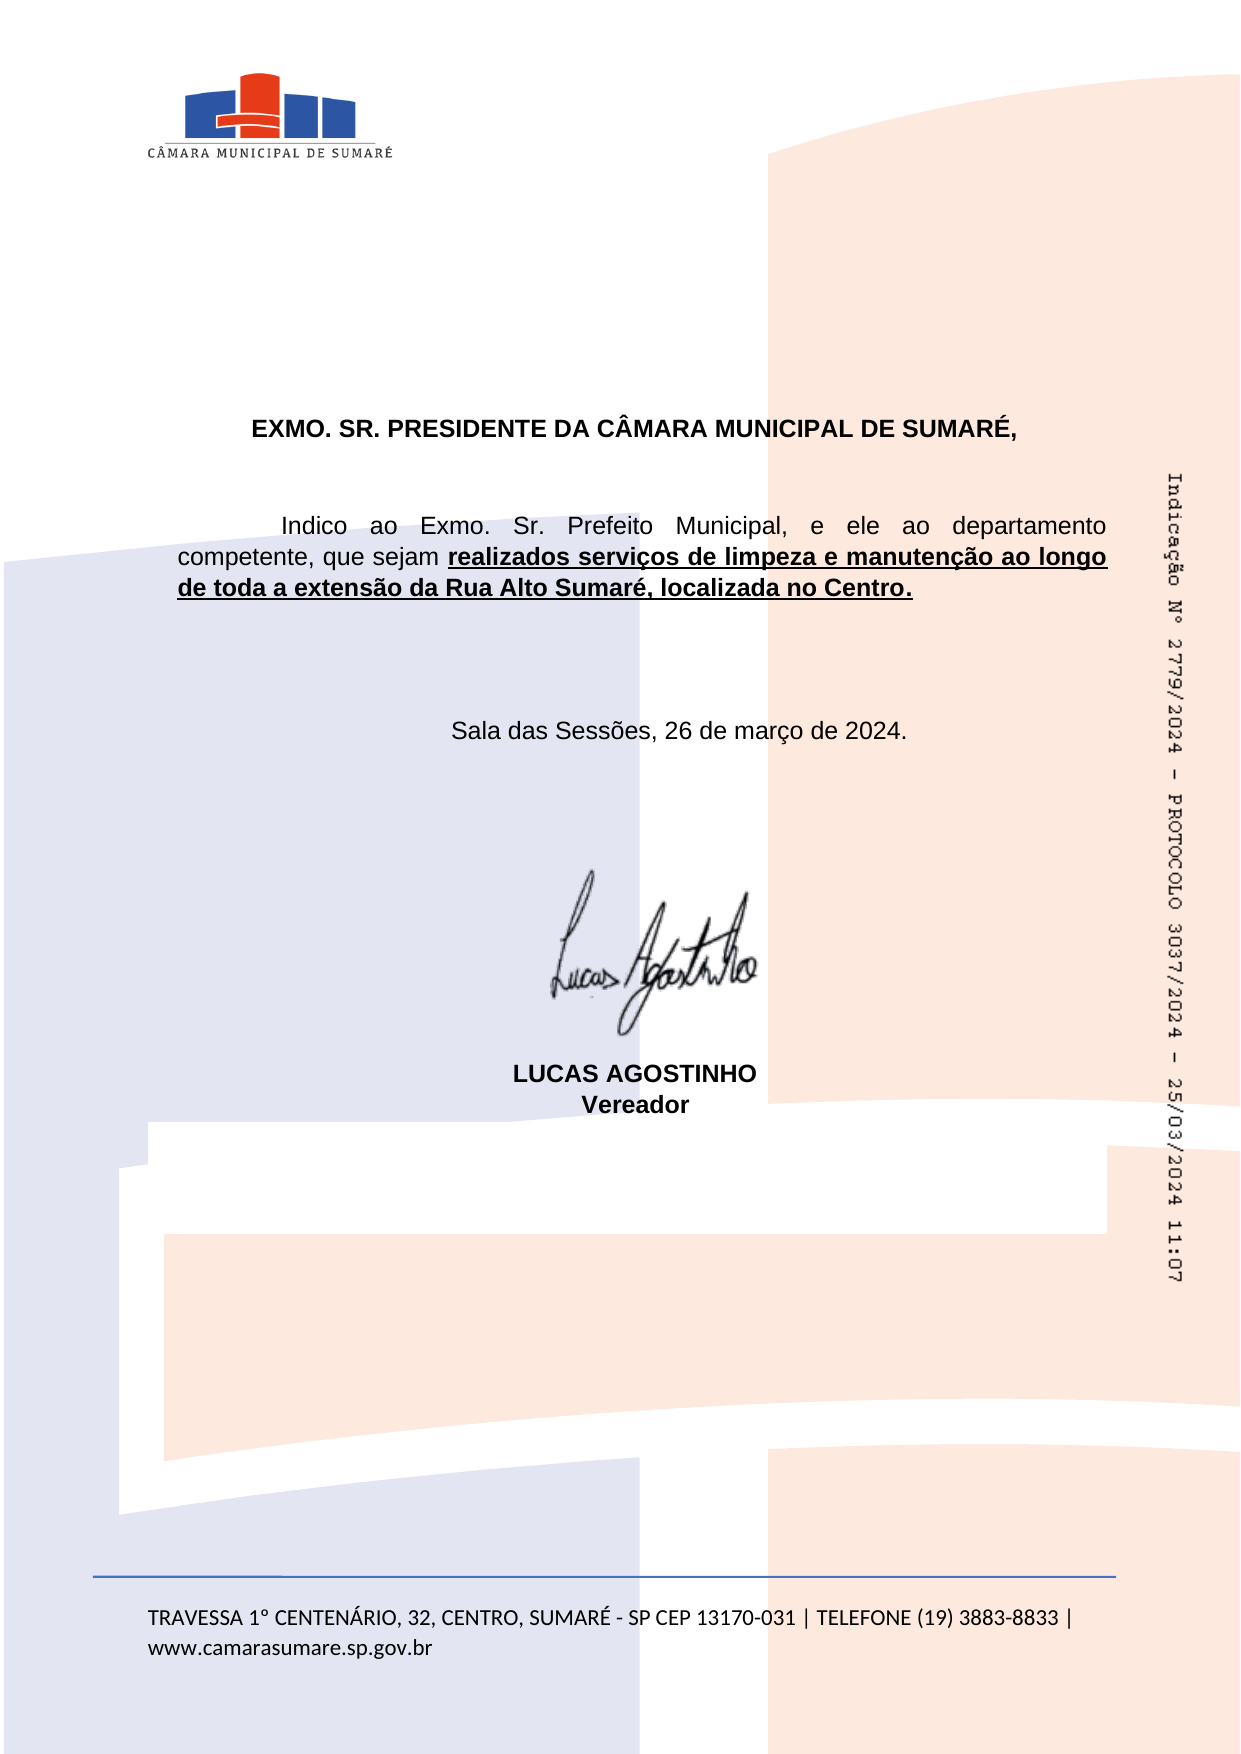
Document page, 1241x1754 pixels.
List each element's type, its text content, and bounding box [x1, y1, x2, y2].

text Vereador [177, 1091, 1107, 1119]
text EXMO. SR. PRESIDENTE DA CÂMARA MUNICIPAL DE SUMARÉ, [177, 414, 1107, 443]
picture [147, 73, 394, 160]
text Indico ao Exmo. Sr. Prefeito Municipal, e ele ao departamento competente, que sejam realizados serviços de limpeza e manutenção ao longo de toda a extensão da Rua Alto Sumaré, localizada no Centro. [177, 511, 1107, 602]
text Sala das Sessões, 26 de março de 2024. [177, 716, 1107, 744]
picture [1142, 468, 1205, 1286]
picture [505, 858, 809, 1041]
text LUCAS AGOSTINHO [177, 1059, 1107, 1088]
